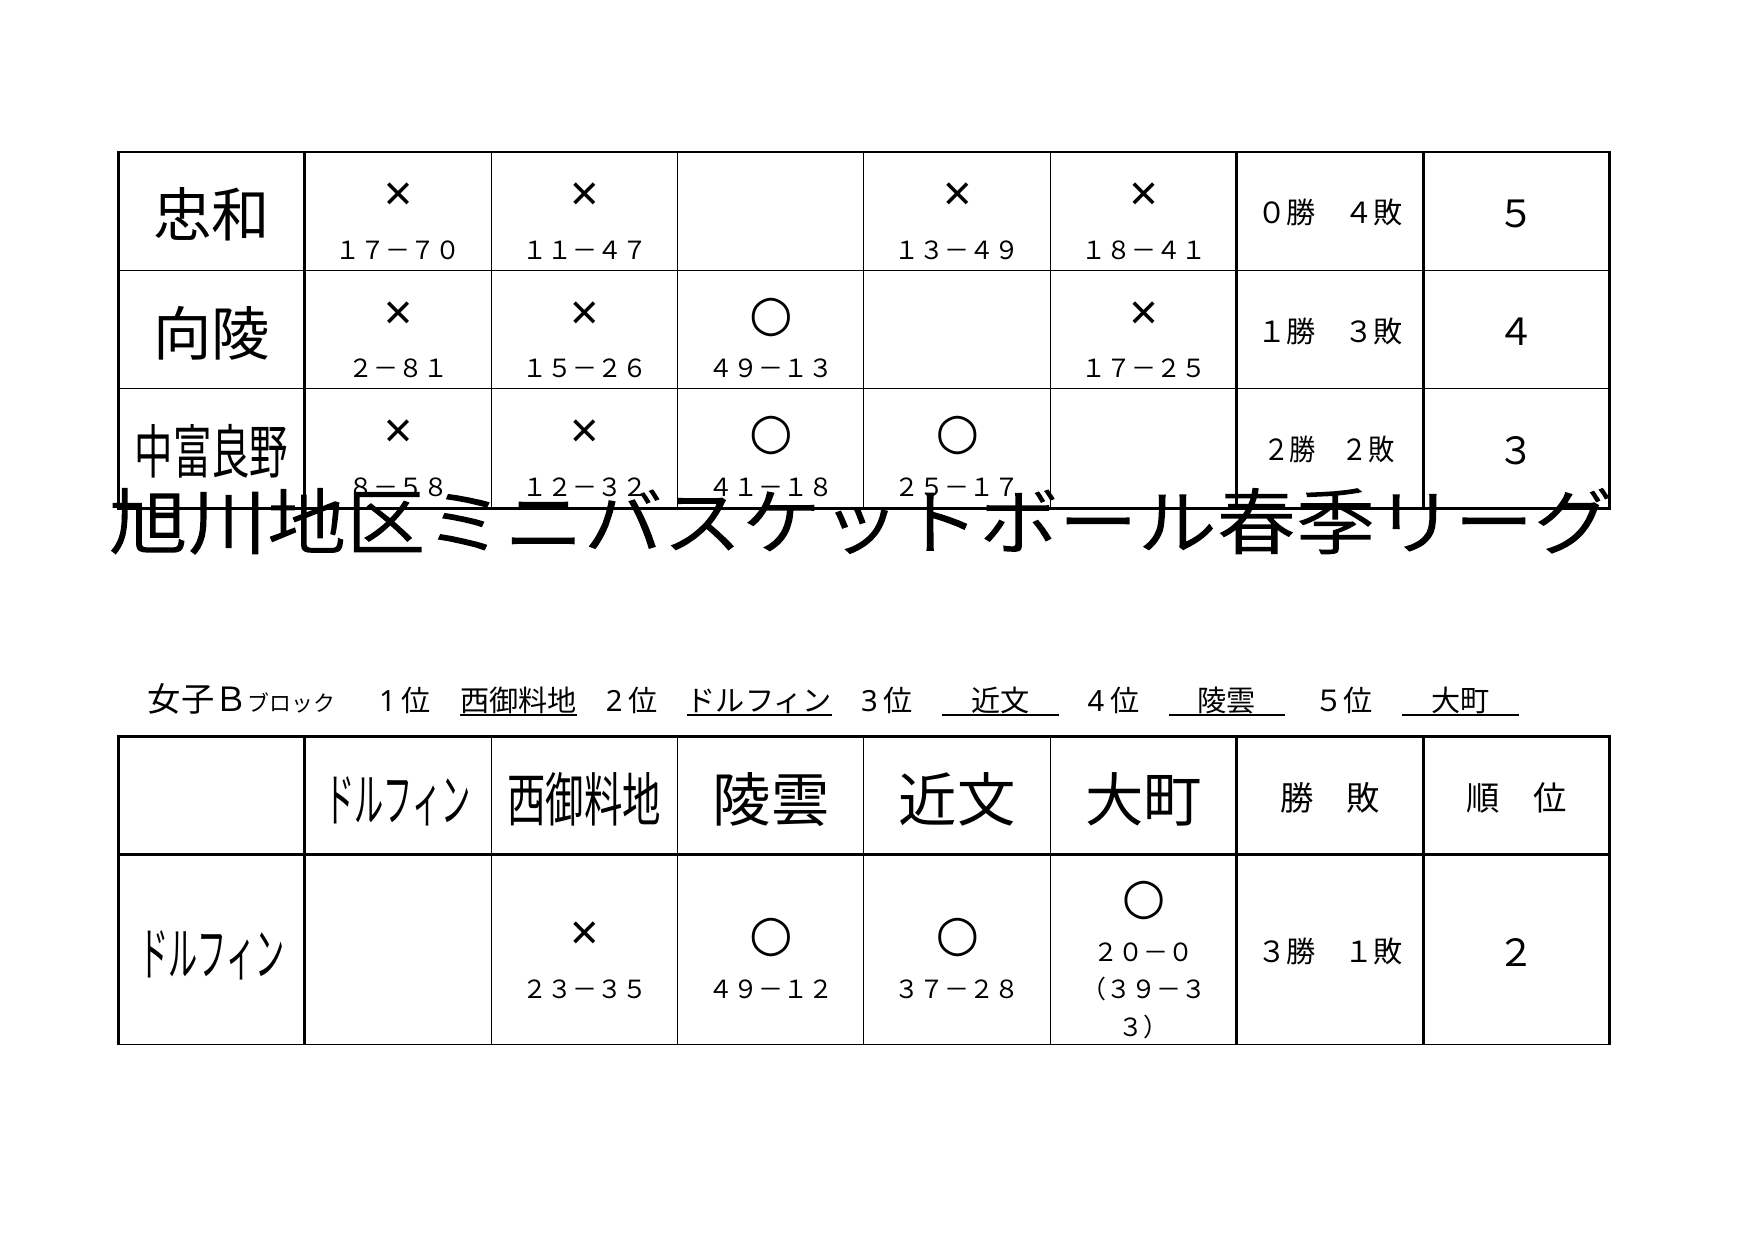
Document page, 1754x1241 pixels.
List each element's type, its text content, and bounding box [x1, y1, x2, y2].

table_cell × ２３－３５ [492, 856, 677, 1044]
table_cell ４ [1425, 271, 1608, 388]
table_cell ５ [1425, 153, 1608, 270]
text 女子Ｂブロック 1位 西御料地 2位 ドルフィン 3位 近文 4位 陵雲 ５位 大町 [148, 660, 1606, 735]
table_cell [678, 153, 863, 270]
table_cell [306, 856, 491, 1044]
table_cell [1051, 389, 1235, 507]
table_cell 中富良野 [120, 389, 303, 507]
table_cell ○ ３７－２８ [864, 856, 1050, 1044]
table_cell × １２－３２ [492, 389, 677, 507]
table_header 順 位 [1425, 738, 1608, 853]
table_cell × ２－８１ [306, 271, 491, 388]
table_cell × １７－７０ [306, 153, 491, 270]
table_cell ３勝 １敗 [1238, 856, 1422, 1044]
table_cell × １８－４１ [1051, 153, 1235, 270]
table_cell ○ ２５－１７ [864, 389, 1050, 507]
table_cell ○ ４１－１８ [678, 389, 863, 507]
table_cell ２勝 ２敗 [1238, 389, 1422, 507]
table_cell 向陵 [120, 271, 303, 388]
table_cell ３ [1425, 389, 1608, 507]
table_header [120, 738, 303, 853]
table_cell × ８－５８ [306, 389, 491, 507]
table_header 勝 敗 [1238, 738, 1422, 853]
table_cell １勝 ３敗 [1238, 271, 1422, 388]
table_cell ドルフィン [120, 856, 303, 1044]
table_cell × １１－４７ [492, 153, 677, 270]
table_cell ０勝 ４敗 [1238, 153, 1422, 270]
table_cell [864, 271, 1050, 388]
table_cell × １３－４９ [864, 153, 1050, 270]
table_cell ○ ２０－０ （３９－３３） [1051, 856, 1235, 1044]
table_header 陵雲 [678, 738, 863, 853]
table_cell ２ [1425, 856, 1608, 1044]
table_header ドルフィン [306, 738, 491, 853]
table_cell ○ ４９－１２ [678, 856, 863, 1044]
table_cell ○ ４９－１３ [678, 271, 863, 388]
table_header 大町 [1051, 738, 1235, 853]
table_header 近文 [864, 738, 1050, 853]
table_cell × １７－２５ [1051, 271, 1235, 388]
table_cell × １５－２６ [492, 271, 677, 388]
table_header 西御料地 [492, 738, 677, 853]
table_cell 忠和 [120, 153, 303, 270]
